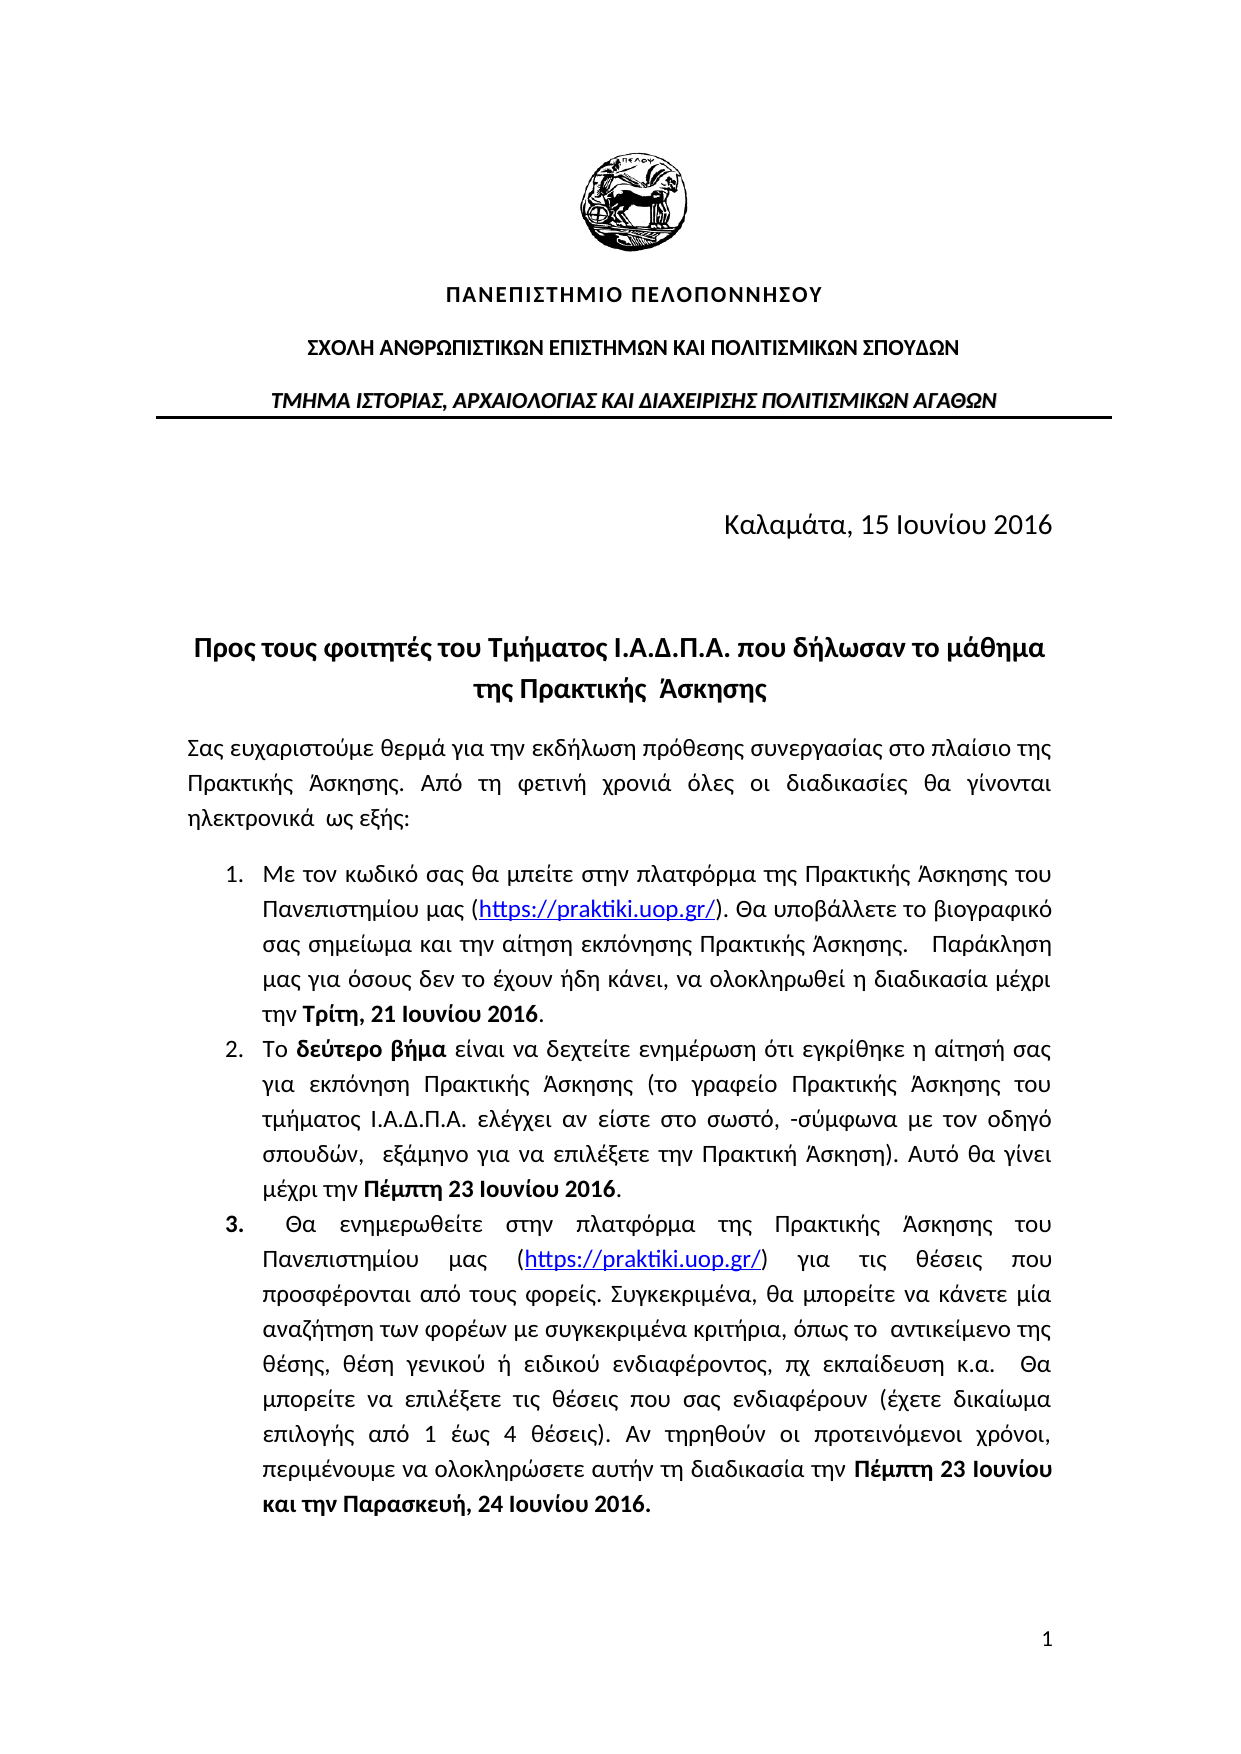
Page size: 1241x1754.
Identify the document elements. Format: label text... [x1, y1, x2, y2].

picture [576, 150, 691, 255]
text ΣΧΟΛΗ ΑΝΘΡΩΠΙΣΤΙΚΩΝ ΕΠΙΣΤΗΜΩΝ ΚΑΙ ΠΟΛΙΤΙΣΜΙΚΩΝ ΣΠΟΥΔΩΝ [156, 333, 1112, 361]
text Σας ευχαριστούμε θερμά για την εκδήλωση πρόθεσης συνεργασίας στο πλαίσιο της Πρακτικής Άσκησης. Από τη φετινή χρονιά όλες οι διαδικασίες θα γίνονται ηλεκτρονικά ως εξής: [187, 732, 1053, 832]
text Προς τους φοιτητές του Τμήματος Ι.Α.Δ.Π.Α. που δήλωσαν το μάθημα της Πρακτικής Άσκησης [187, 629, 1053, 706]
text ΤΜΗΜΑ ΙΣΤΟΡΙΑΣ, ΑΡΧΑΙΟΛΟΓΙΑΣ ΚΑΙ ΔΙΑΧΕΙΡΙΣΗΣ ΠΟΛΙΤΙΣΜΙΚΩΝ ΑΓΑΘΩΝ [156, 386, 1112, 416]
list Με τον κωδικό σας θα μπείτε στην πλατφόρμα της Πρακτικής Άσκησης του Πανεπιστημίου μας (https://praktiki.uop.gr/). Θα υποβάλλετε το βιογραφικό σας σημείωμα και την αίτηση εκπόνησης Πρακτικής Άσκησης. Παράκληση μας για όσους δεν το έχουν ήδη κάνει, να ολοκληρωθεί η διαδικασία μέχρι την Τρίτη, 21 Ιουνίου 2016. [225, 858, 1053, 1028]
list Θα ενημερωθείτε στην πλατφόρμα της Πρακτικής Άσκησης του Πανεπιστημίου μας (https://praktiki.uop.gr/) για τις θέσεις που προσφέρονται από τους φορείς. Συγκεκριμένα, θα μπορείτε να κάνετε μία αναζήτηση των φορέων με συγκεκριμένα κριτήρια, όπως το αντικείμενο της θέσης, θέση γενικού ή ειδικού ενδιαφέροντος, πχ εκπαίδευση κ.α. Θα μπορείτε να επιλέξετε τις θέσεις που σας ενδιαφέρουν (έχετε δικαίωμα επιλογής από 1 έως 4 θέσεις). Αν τηρηθούν οι προτεινόμενοι χρόνοι, περιμένουμε να ολοκληρώσετε αυτήν τη διαδικασία την Πέμπτη 23 Ιουνίου και την Παρασκευή, 24 Ιουνίου 2016. [225, 1208, 1053, 1518]
list Το δεύτερο βήμα είναι να δεχτείτε ενημέρωση ότι εγκρίθηκε η αίτησή σας για εκπόνηση Πρακτικής Άσκησης (το γραφείο Πρακτικής Άσκησης του τμήματος Ι.Α.Δ.Π.Α. ελέγχει αν είστε στο σωστό, -σύμφωνα με τον οδηγό σπουδών, εξάμηνο για να επιλέξετε την Πρακτική Άσκηση). Αυτό θα γίνει μέχρι την Πέμπτη 23 Ιουνίου 2016. [225, 1033, 1053, 1203]
text Καλαμάτα, 15 Ιουνίου 2016 [187, 506, 1053, 541]
text ΠΑΝΕΠΙΣΤΗΜΙΟ ΠΕΛΟΠΟΝΝΗΣΟΥ [156, 280, 1112, 308]
